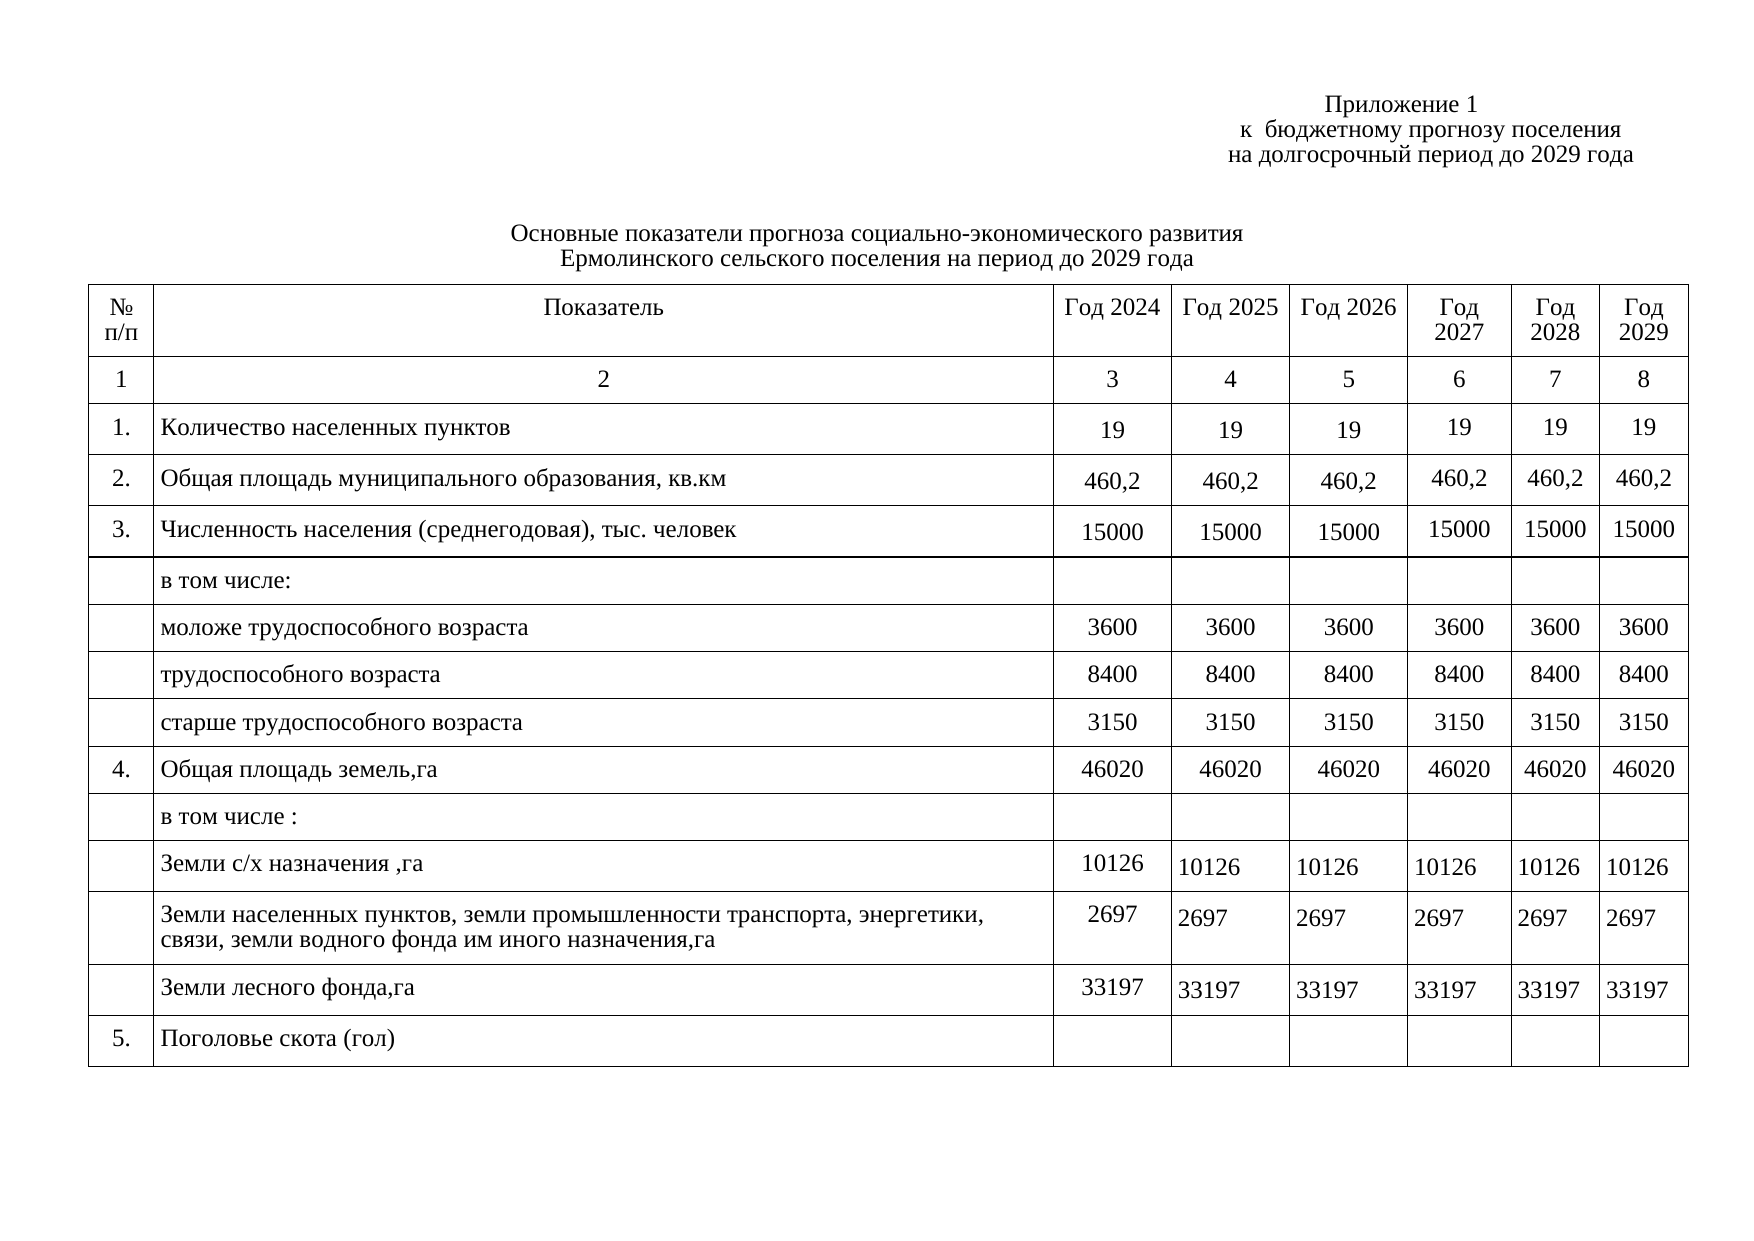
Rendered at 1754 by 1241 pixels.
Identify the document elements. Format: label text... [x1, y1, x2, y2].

table_cell моложе трудоспособного возраста [154, 605, 1053, 651]
table_cell 3150 [1512, 699, 1599, 746]
table_header Год 2024 [1054, 285, 1171, 356]
table_header Год 2029 [1600, 285, 1688, 356]
table_cell [89, 965, 153, 1014]
table_cell 3. [89, 506, 153, 556]
text Приложение 1 [1167, 89, 1636, 117]
table_cell 46020 [1054, 747, 1171, 793]
table_cell [89, 652, 153, 698]
table_cell [1408, 558, 1511, 604]
table_cell трудоспособного возраста [154, 652, 1053, 698]
table_cell 19 [1054, 404, 1171, 454]
table_cell 15000 [1054, 506, 1171, 556]
table_cell 2697 [1054, 892, 1171, 963]
table_cell 10126 [1290, 841, 1407, 891]
table_cell 3600 [1408, 605, 1511, 651]
table_cell Количество населенных пунктов [154, 404, 1053, 454]
table_cell 19 [1512, 404, 1599, 454]
table_cell [1290, 794, 1407, 840]
table_cell 8400 [1408, 652, 1511, 698]
table_cell 2697 [1172, 892, 1289, 963]
table_cell [1172, 1016, 1289, 1066]
table_cell [1290, 1016, 1407, 1066]
table_cell 2 [154, 357, 1053, 403]
table_cell 46020 [1408, 747, 1511, 793]
table_cell 10126 [1172, 841, 1289, 891]
table_cell 3150 [1290, 699, 1407, 746]
table_cell 2. [89, 455, 153, 505]
table_cell 10126 [1054, 841, 1171, 891]
table_cell [1600, 1016, 1688, 1066]
table_cell 46020 [1600, 747, 1688, 793]
table_header Год 2028 [1512, 285, 1599, 356]
table_cell [1054, 558, 1171, 604]
table_cell 460,2 [1512, 455, 1599, 505]
table_cell [1054, 1016, 1171, 1066]
table_cell 3150 [1408, 699, 1511, 746]
table_cell 460,2 [1172, 455, 1289, 505]
table_cell 8400 [1172, 652, 1289, 698]
table_cell 2697 [1512, 892, 1599, 963]
table_cell 3600 [1290, 605, 1407, 651]
table_cell 33197 [1172, 965, 1289, 1014]
table_cell [1408, 794, 1511, 840]
table_cell 460,2 [1600, 455, 1688, 505]
table_cell 46020 [1290, 747, 1407, 793]
table_cell 2697 [1408, 892, 1511, 963]
table_cell Земли лесного фонда,га [154, 965, 1053, 1014]
table_cell [1290, 558, 1407, 604]
table_cell 33197 [1512, 965, 1599, 1014]
table_cell 10126 [1512, 841, 1599, 891]
table_cell [1172, 558, 1289, 604]
table_cell 1. [89, 404, 153, 454]
table_cell Численность населения (среднегодовая), тыс. человек [154, 506, 1053, 556]
table_cell 6 [1408, 357, 1511, 403]
table_cell 19 [1290, 404, 1407, 454]
table_header Год 2026 [1290, 285, 1407, 356]
table_cell Земли населенных пунктов, земли промышленности транспорта, энергетики, связи, земли водного фонда им иного назначения,га [154, 892, 1053, 963]
table_cell 4. [89, 747, 153, 793]
table_cell [1512, 558, 1599, 604]
table_cell 33197 [1408, 965, 1511, 1014]
text Основные показатели прогноза социально-экономического развития [118, 221, 1636, 246]
table_cell 33197 [1054, 965, 1171, 1014]
table_cell 10126 [1600, 841, 1688, 891]
table_cell [1600, 558, 1688, 604]
table_cell 8400 [1600, 652, 1688, 698]
table_cell 3600 [1512, 605, 1599, 651]
table_cell 2697 [1600, 892, 1688, 963]
table_cell 3 [1054, 357, 1171, 403]
table_cell 15000 [1512, 506, 1599, 556]
table_cell 33197 [1600, 965, 1688, 1014]
table_cell [1172, 794, 1289, 840]
table_cell Земли с/х назначения ,га [154, 841, 1053, 891]
table_cell 33197 [1290, 965, 1407, 1014]
table_cell [1600, 794, 1688, 840]
table_cell 2697 [1290, 892, 1407, 963]
table_cell 3150 [1172, 699, 1289, 746]
table_cell 5. [89, 1016, 153, 1066]
text к бюджетному прогнозу поселения на долгосрочный период до 2029 года [1226, 117, 1636, 167]
table_cell 3600 [1054, 605, 1171, 651]
table_cell 8400 [1290, 652, 1407, 698]
table_cell 8 [1600, 357, 1688, 403]
table_cell 19 [1172, 404, 1289, 454]
table_header № п/п [89, 285, 153, 356]
table_cell [1512, 794, 1599, 840]
table_cell 3150 [1054, 699, 1171, 746]
table_cell [1054, 794, 1171, 840]
table_cell 15000 [1600, 506, 1688, 556]
table_cell 8400 [1512, 652, 1599, 698]
table_cell в том числе : [154, 794, 1053, 840]
table_cell 7 [1512, 357, 1599, 403]
table_cell 15000 [1290, 506, 1407, 556]
table_cell [89, 699, 153, 746]
table_header Год 2027 [1408, 285, 1511, 356]
table_cell 8400 [1054, 652, 1171, 698]
table_cell 10126 [1408, 841, 1511, 891]
table_cell [1512, 1016, 1599, 1066]
table_header Показатель [154, 285, 1053, 356]
table_cell [89, 794, 153, 840]
table_cell [89, 841, 153, 891]
table_cell 15000 [1172, 506, 1289, 556]
table_cell 15000 [1408, 506, 1511, 556]
text Ермолинского сельского поселения на период до 2029 года [118, 246, 1636, 271]
table_cell [89, 892, 153, 963]
table_cell 3600 [1600, 605, 1688, 651]
table_cell 19 [1408, 404, 1511, 454]
table_header Год 2025 [1172, 285, 1289, 356]
table_cell 4 [1172, 357, 1289, 403]
table_cell 460,2 [1408, 455, 1511, 505]
table_cell 46020 [1172, 747, 1289, 793]
table_cell 3150 [1600, 699, 1688, 746]
table_cell [1408, 1016, 1511, 1066]
table_cell старше трудоспособного возраста [154, 699, 1053, 746]
table_cell Поголовье скота (гол) [154, 1016, 1053, 1066]
table_cell 3600 [1172, 605, 1289, 651]
table_cell Общая площадь муниципального образования, кв.км [154, 455, 1053, 505]
table_cell 460,2 [1054, 455, 1171, 505]
table_cell 5 [1290, 357, 1407, 403]
table_cell 460,2 [1290, 455, 1407, 505]
table_cell Общая площадь земель,га [154, 747, 1053, 793]
table_cell [89, 605, 153, 651]
table_cell 19 [1600, 404, 1688, 454]
table_cell [89, 558, 153, 604]
table_cell 1 [89, 357, 153, 403]
table_cell 46020 [1512, 747, 1599, 793]
table_cell в том числе: [154, 558, 1053, 604]
